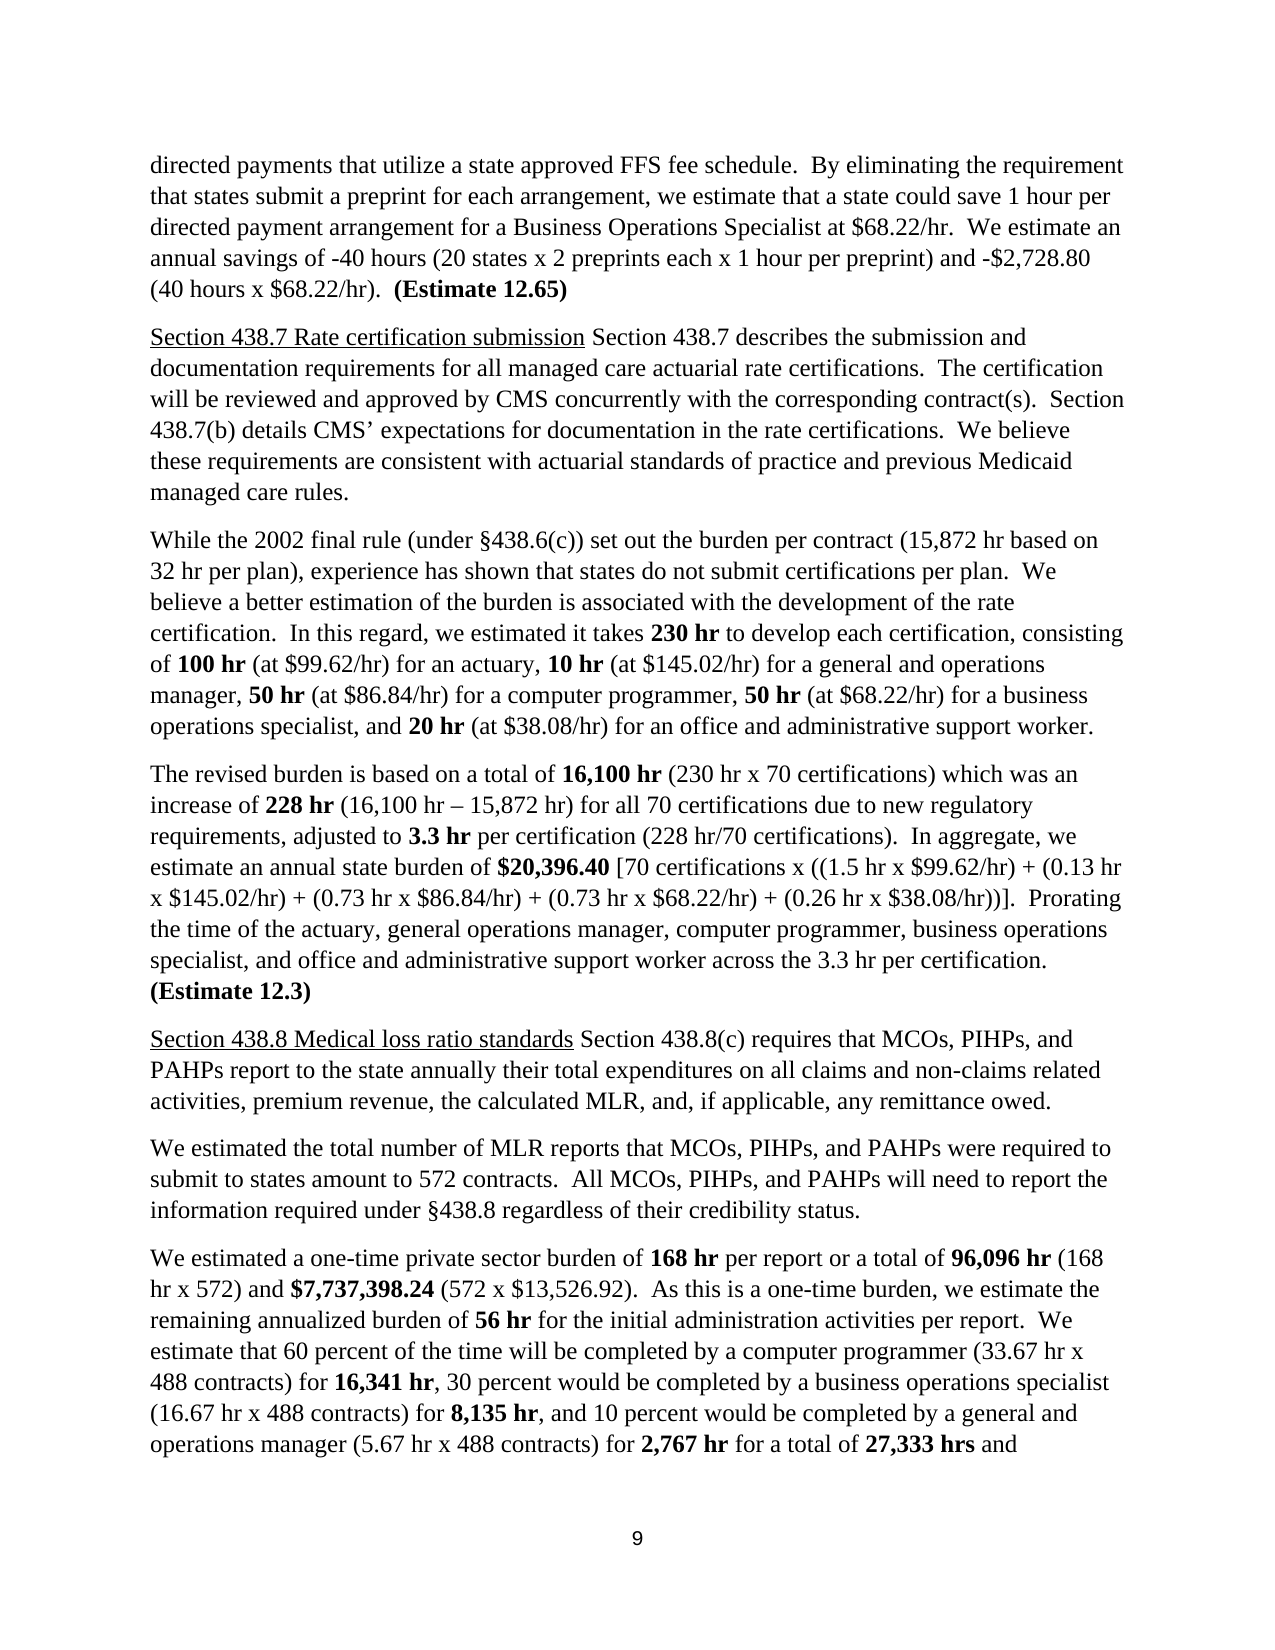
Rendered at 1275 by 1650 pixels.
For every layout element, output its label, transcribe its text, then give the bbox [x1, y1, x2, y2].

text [150, 1243, 1125, 1458]
text We estimated the total number of MLR reports that MCOs, PIHPs, and PAHPs were required to submit to states amount to 572 contracts. All MCOs, PIHPs, and PAHPs will need to report the information required under §438.8 regardless of their credibility status. [150, 1133, 1125, 1224]
text Section 438.8 Medical loss ratio standards Section 438.8(c) requires that MCOs, PIHPs, and PAHPs report to the state annually their total expenditures on all claims and non-claims related activities, premium revenue, the calculated MLR, and, if applicable, any remittance owed. [150, 1024, 1125, 1114]
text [150, 150, 1125, 303]
text The revised burden is based on a total of 16,100 hr (230 hr x 70 certifications) which was an increase of 228 hr (16,100 hr – 15,872 hr) for all 70 certifications due to new regulatory requirements, adjusted to 3.3 hr per certification (228 hr/70 certifications). In aggregate, we estimate an annual state burden of $20,396.40 [70 certifications x ((1.5 hr x $99.62/hr) + (0.13 hr x $145.02/hr) + (0.73 hr x $86.84/hr) + (0.73 hr x $68.22/hr) + (0.26 hr x $38.08/hr))]. Prorating the time of the actuary, general operations manager, computer programmer, business operations specialist, and office and administrative support worker across the 3.3 hr per certification. (Estimate 12.3) [150, 759, 1125, 1005]
text Section 438.7 Rate certification submission Section 438.7 describes the submission and documentation requirements for all managed care actuarial rate certifications. The certification will be reviewed and approved by CMS concurrently with the corresponding contract(s). Section 438.7(b) details CMS’ expectations for documentation in the rate certifications. We believe these requirements are consistent with actuarial standards of practice and previous Medicaid managed care rules. [150, 322, 1125, 506]
text While the 2002 final rule (under §438.6(c)) set out the burden per contract (15,872 hr based on 32 hr per plan), experience has shown that states do not submit certifications per plan. We believe a better estimation of the burden is associated with the development of the rate certification. In this regard, we estimated it takes 230 hr to develop each certification, consisting of 100 hr (at $99.62/hr) for an actuary, 10 hr (at $145.02/hr) for a general and operations manager, 50 hr (at $86.84/hr) for a computer programmer, 50 hr (at $68.22/hr) for a business operations specialist, and 20 hr (at $38.08/hr) for an office and administrative support worker. [150, 525, 1125, 740]
